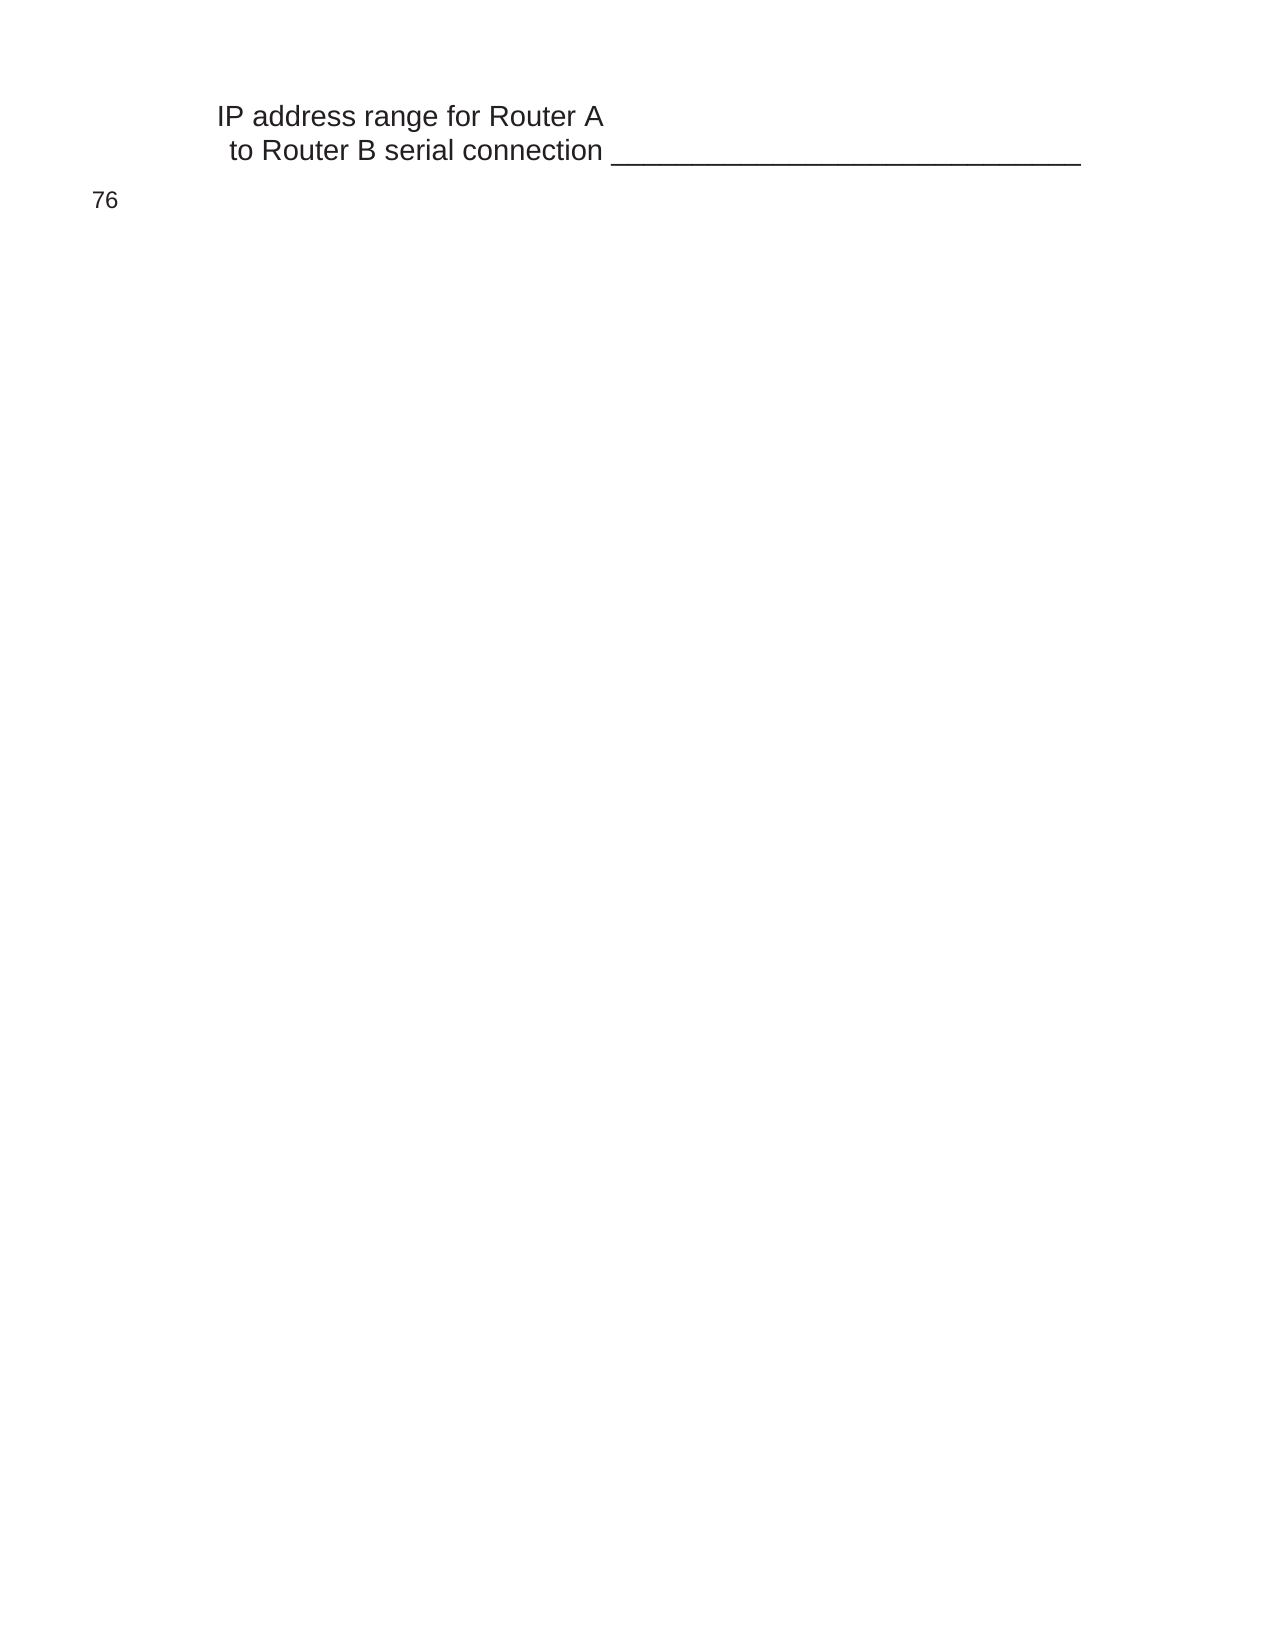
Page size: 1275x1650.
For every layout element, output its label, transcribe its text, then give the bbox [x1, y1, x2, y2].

text 76 [92, 186, 1123, 213]
text to Router B serial connection _____________________________ [229, 133, 1123, 166]
text IP address range for Router A [217, 99, 1123, 133]
